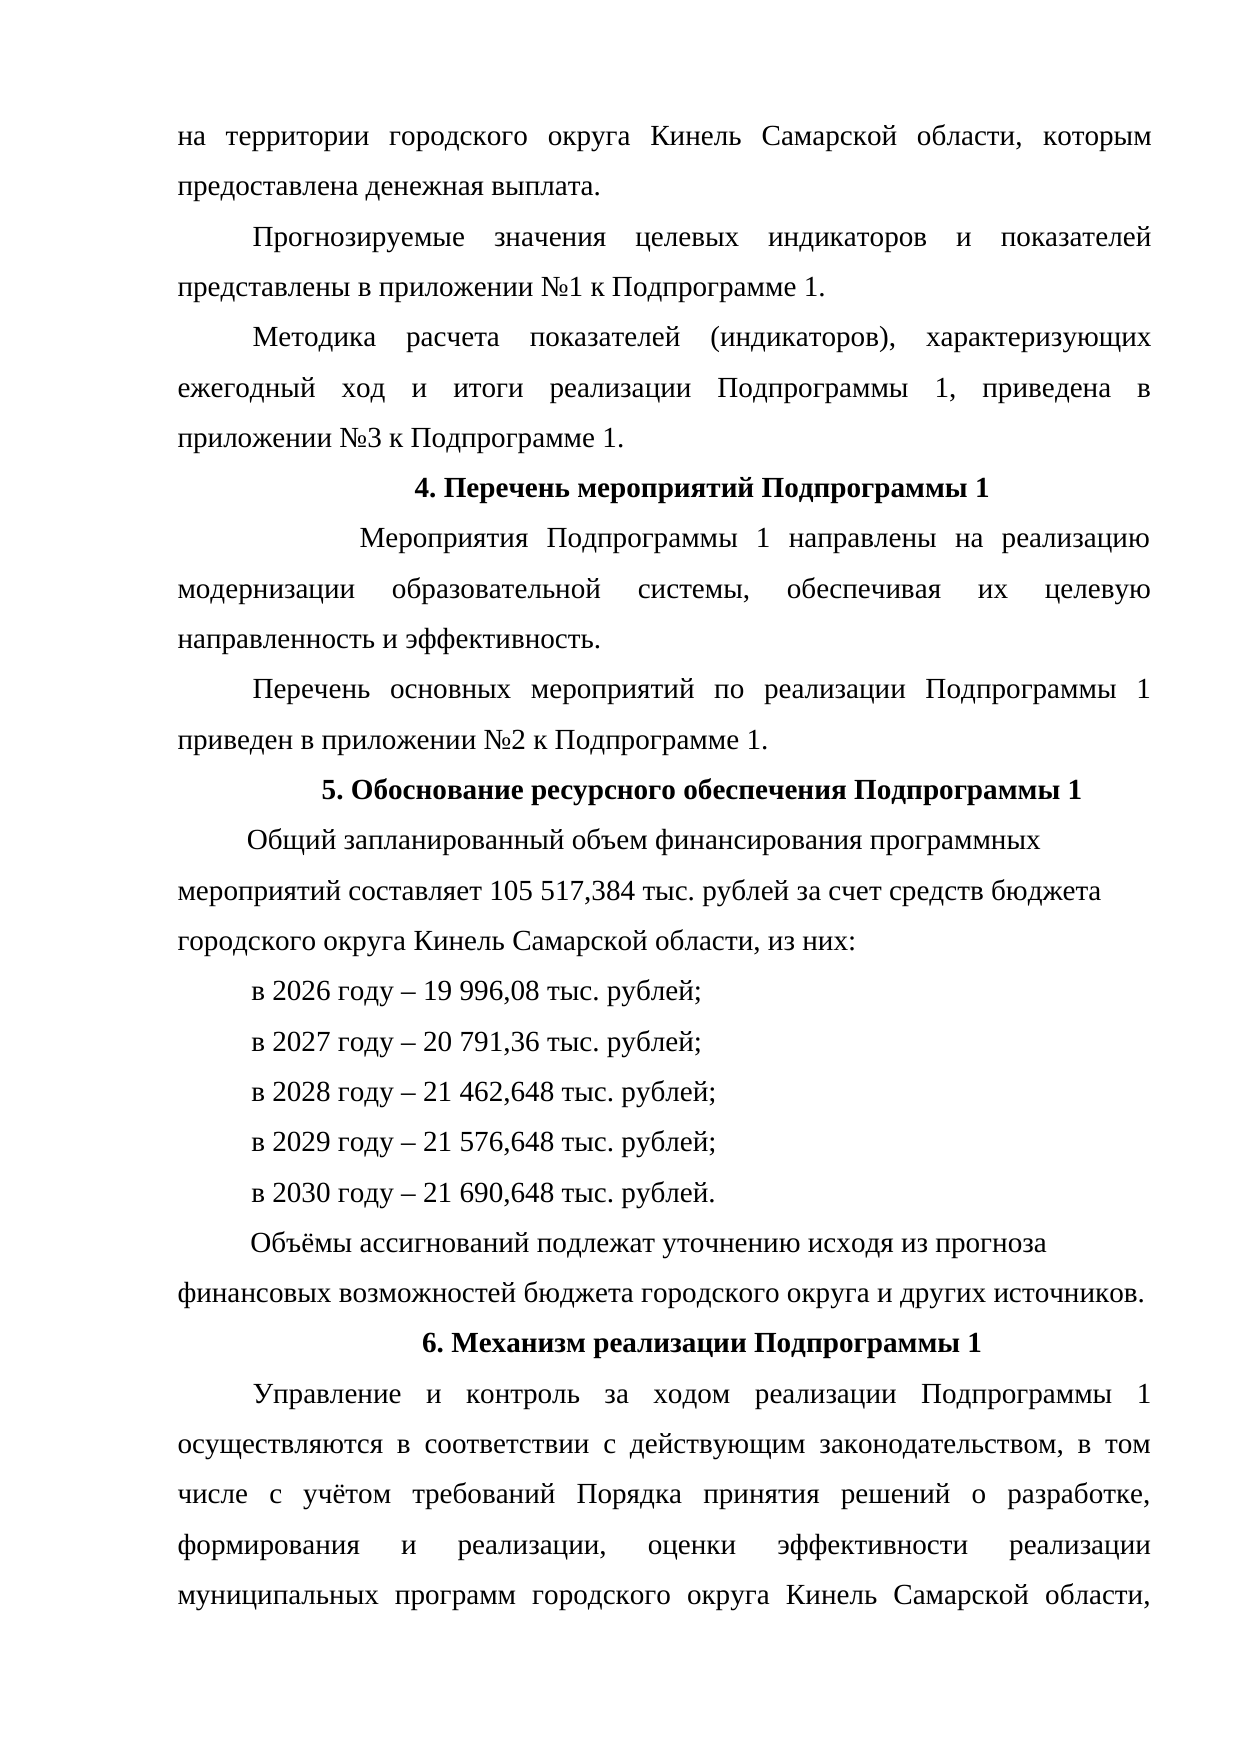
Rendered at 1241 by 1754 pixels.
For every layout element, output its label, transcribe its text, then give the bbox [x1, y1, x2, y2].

text в 2026 году – 19 996,08 тыс. рублей; [251, 973, 1152, 1007]
text в 2030 году – 21 690,648 тыс. рублей. [251, 1175, 1152, 1208]
text 4. Перечень мероприятий Подпрограммы 1 [252, 470, 1152, 504]
text 6. Механизм реализации Подпрограммы 1 [252, 1326, 1152, 1359]
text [177, 118, 1152, 202]
text 5. Обоснование ресурсного обеспечения Подпрограммы 1 [252, 772, 1152, 806]
text Перечень основных мероприятий по реализации Подпрограммы 1 приведен в приложении №2 к Подпрограмме 1. [177, 672, 1152, 755]
text в 2028 году – 21 462,648 тыс. рублей; [251, 1074, 1152, 1108]
text Объёмы ассигнований подлежат уточнению исходя из прогноза финансовых возможностей бюджета городского округа и других источников. [177, 1225, 1152, 1309]
text Методика расчета показателей (индикаторов), характеризующих ежегодный ход и итоги реализации Подпрограммы 1, приведена в приложении №3 к Подпрограмме 1. [177, 319, 1152, 453]
text Прогнозируемые значения целевых индикаторов и показателей представлены в приложении №1 к Подпрограмме 1. [177, 219, 1152, 303]
text Мероприятия Подпрограммы 1 направлены на реализацию модернизации образовательной системы, обеспечивая их целевую направленность и эффективность. [177, 521, 1152, 655]
text в 2027 году – 20 791,36 тыс. рублей; [251, 1024, 1152, 1057]
text Общий запланированный объем финансирования программных мероприятий составляет 105 517,384 тыс. рублей за счет средств бюджета городского округа Кинель Самарской области, из них: [177, 822, 1152, 957]
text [177, 1376, 1152, 1611]
text в 2029 году – 21 576,648 тыс. рублей; [251, 1124, 1152, 1158]
